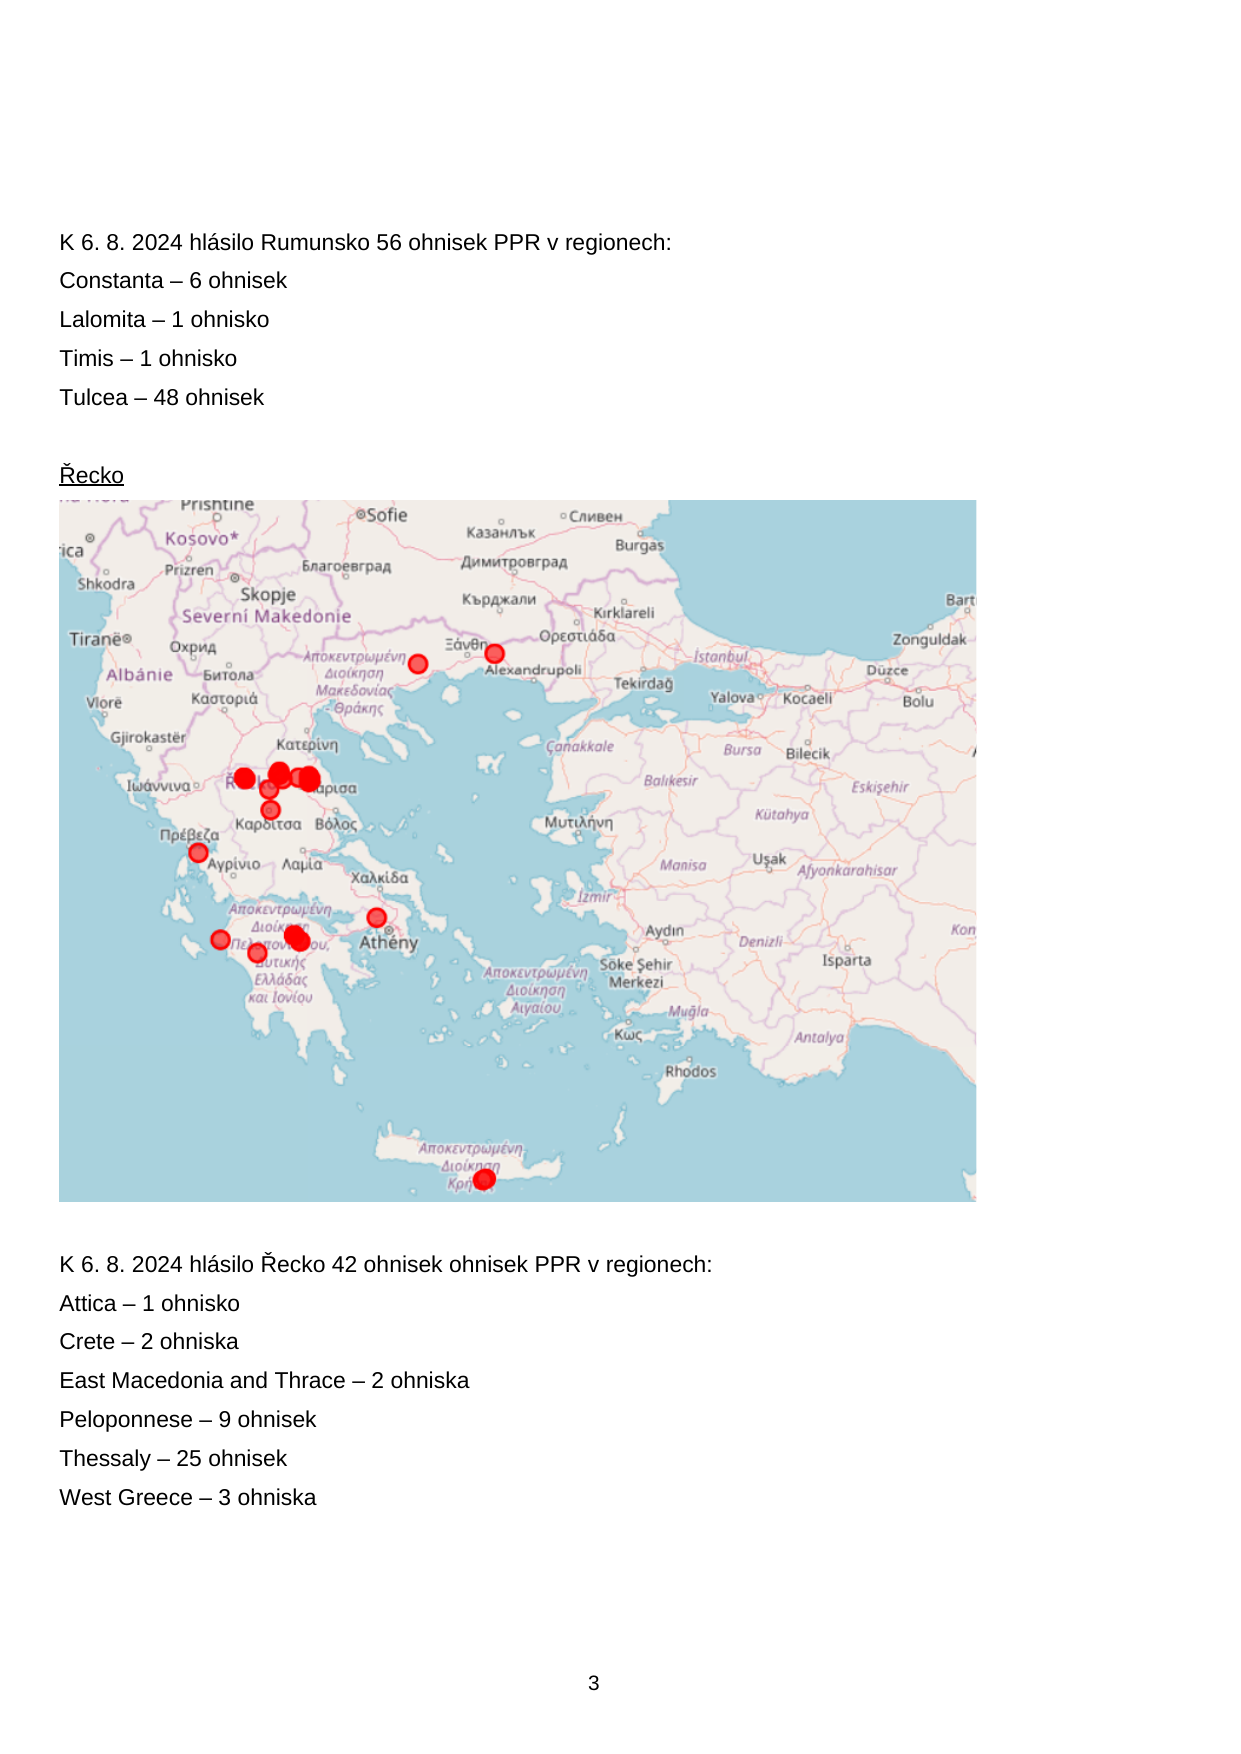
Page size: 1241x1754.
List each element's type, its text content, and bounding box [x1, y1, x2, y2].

text Constanta – 6 ohnisek [59, 267, 1128, 294]
text Thessaly – 25 ohnisek [59, 1445, 1128, 1471]
text Tulcea – 48 ohnisek [59, 384, 1128, 410]
text Lalomita – 1 ohnisko [59, 306, 1128, 332]
text Attica – 1 ohnisko [59, 1289, 1128, 1316]
text West Greece – 3 ohniska [59, 1484, 1128, 1510]
text K 6. 8. 2024 hlásilo Řecko 42 ohnisek ohnisek PPR v regionech: [59, 1251, 1128, 1277]
picture [59, 500, 977, 1202]
text Řecko [59, 462, 1128, 488]
text Crete – 2 ohniska [59, 1328, 1128, 1355]
text Peloponnese – 9 ohnisek [59, 1406, 1128, 1432]
text Timis – 1 ohnisko [59, 345, 1128, 371]
text East Macedonia and Thrace – 2 ohniska [59, 1367, 1128, 1393]
text K 6. 8. 2024 hlásilo Rumunsko 56 ohnisek PPR v regionech: [59, 228, 1128, 255]
